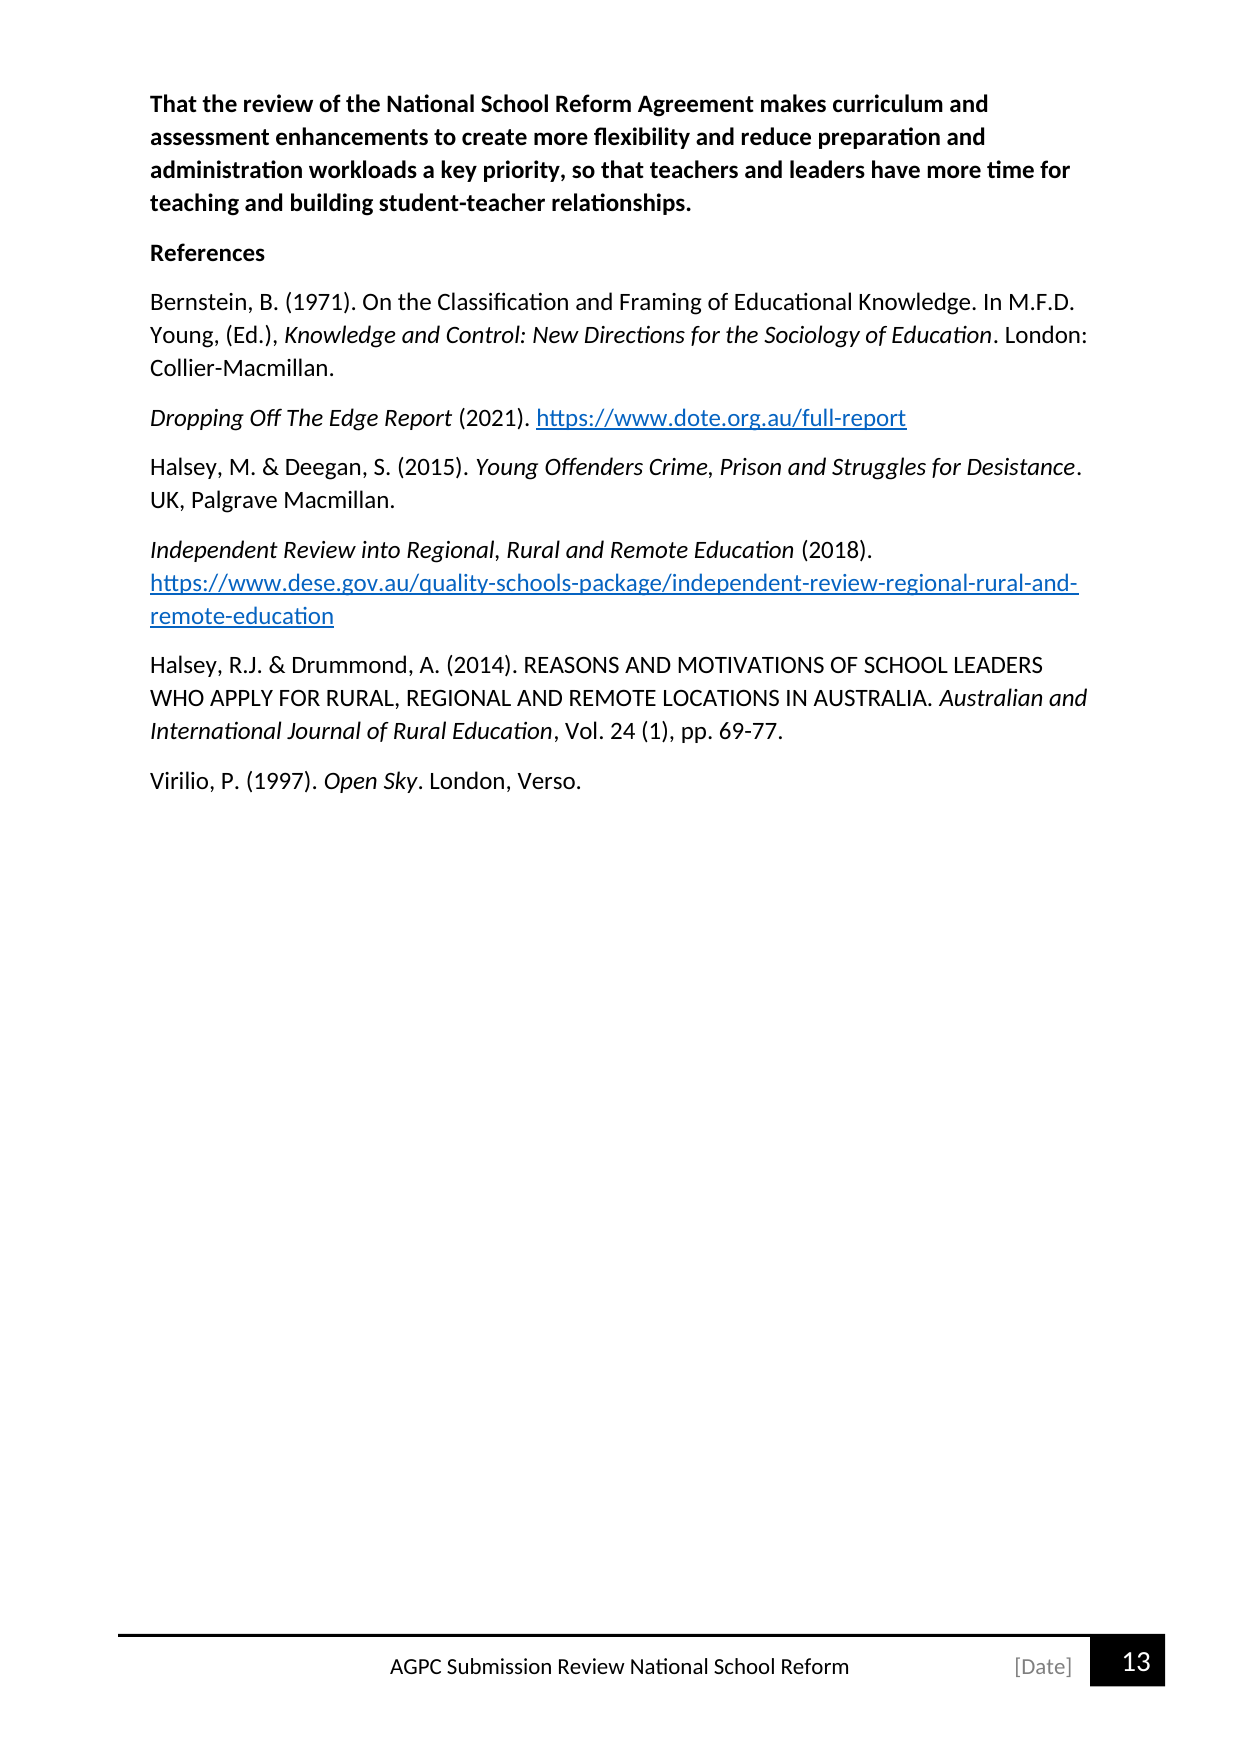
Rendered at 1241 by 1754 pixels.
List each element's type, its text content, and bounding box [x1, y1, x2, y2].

text References [150, 237, 1090, 267]
text Independent Review into Regional, Rural and Remote Education (2018). https://www.dese.gov.au/quality-schools-package/independent-review-regional-rural-and-remote-education [150, 534, 1090, 630]
text Halsey, M. & Deegan, S. (2015). Young Offenders Crime, Prison and Struggles for Desistance. UK, Palgrave Macmillan. [150, 452, 1090, 515]
text Bernstein, B. (1971). On the Classification and Framing of Educational Knowledge. In M.F.D. Young, (Ed.), Knowledge and Control: New Directions for the Sociology of Education. London: Collier-Macmillan. [150, 287, 1090, 383]
text Halsey, R.J. & Drummond, A. (2014). REASONS AND MOTIVATIONS OF SCHOOL LEADERS WHO APPLY FOR RURAL, REGIONAL AND REMOTE LOCATIONS IN AUSTRALIA. Australian and International Journal of Rural Education, Vol. 24 (1), pp. 69-77. [150, 649, 1090, 746]
text Dropping Off The Edge Report (2021). https://www.dote.org.au/full-report [150, 402, 1090, 432]
text Virilio, P. (1997). Open Sky. London, Verso. [150, 765, 1090, 795]
text That the review of the National School Reform Agreement makes curriculum and assessment enhancements to create more flexibility and reduce preparation and administration workloads a key priority, so that teachers and leaders have more time for teaching and building student-teacher relationships. [150, 89, 1090, 218]
